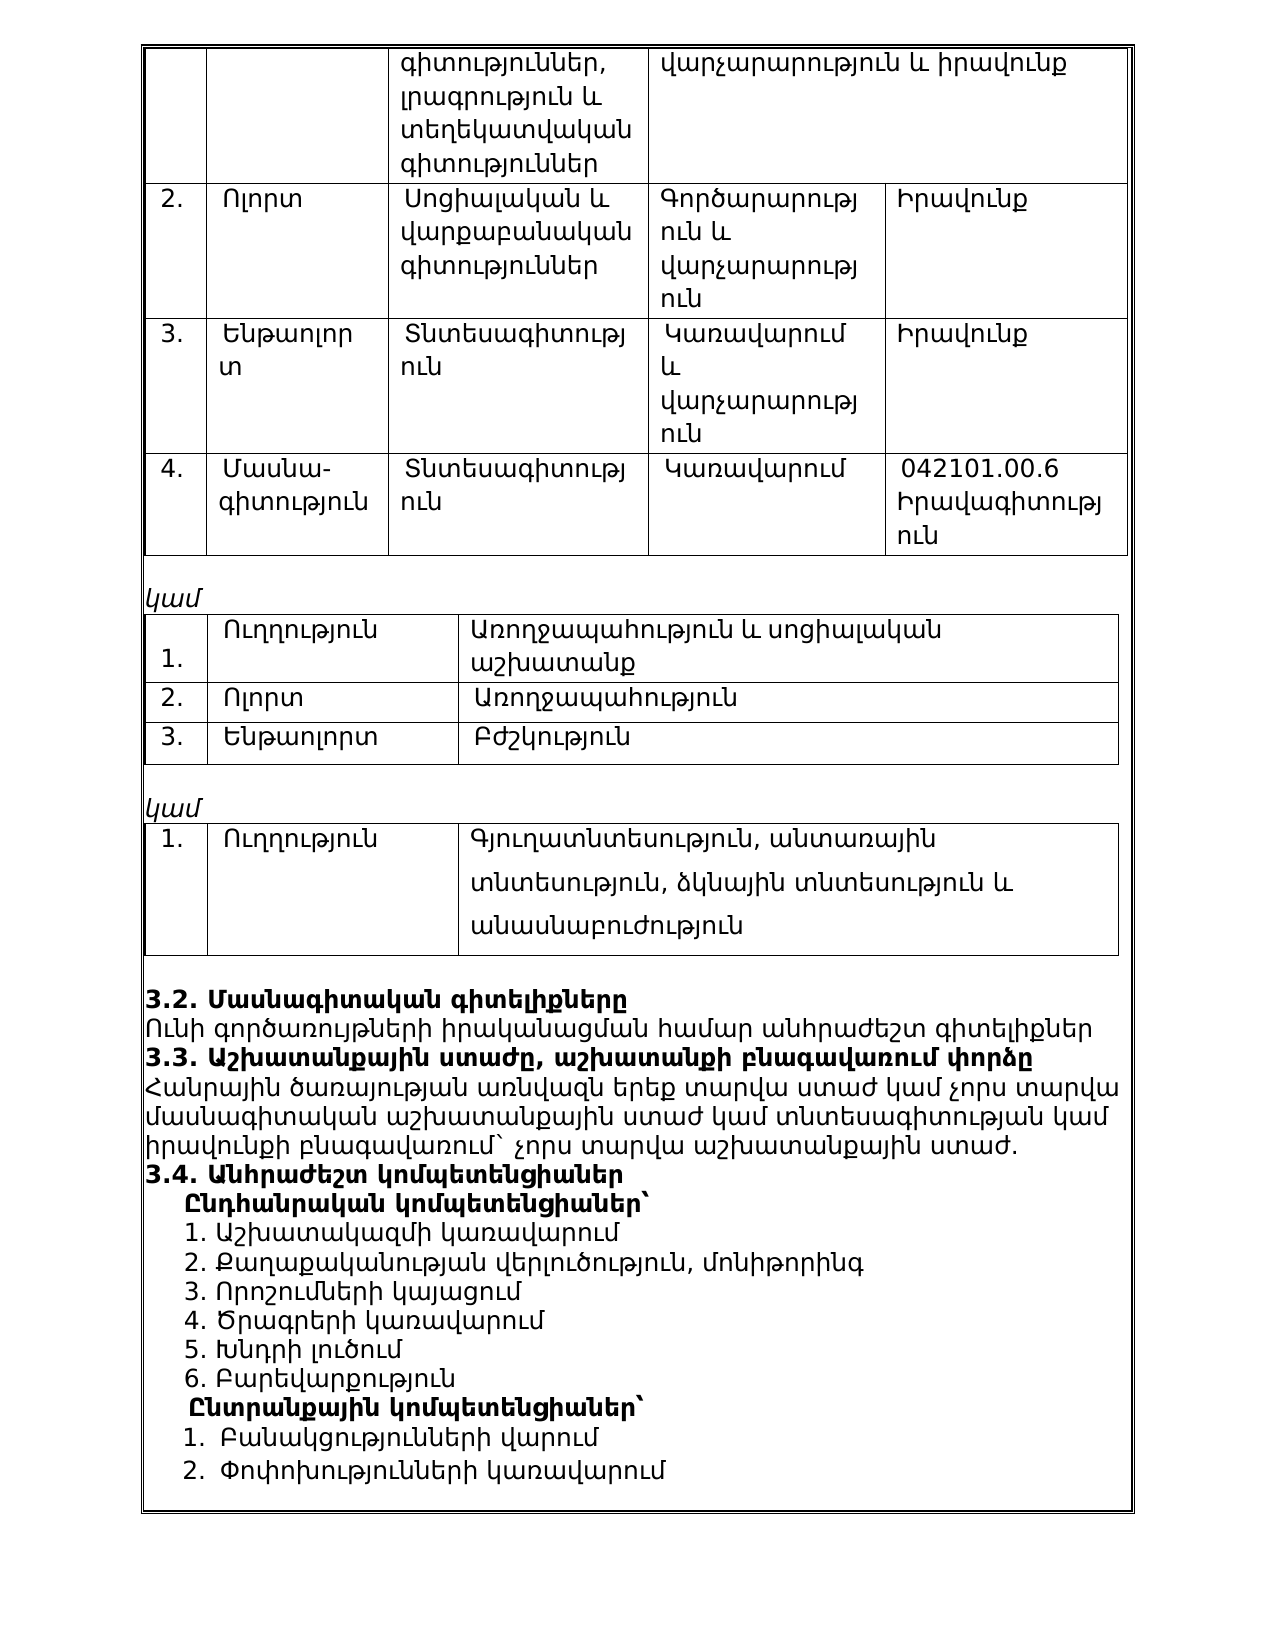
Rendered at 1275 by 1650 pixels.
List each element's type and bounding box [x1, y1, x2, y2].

table_cell [144, 48, 1131, 1218]
table_cell [144, 1393, 1131, 1510]
